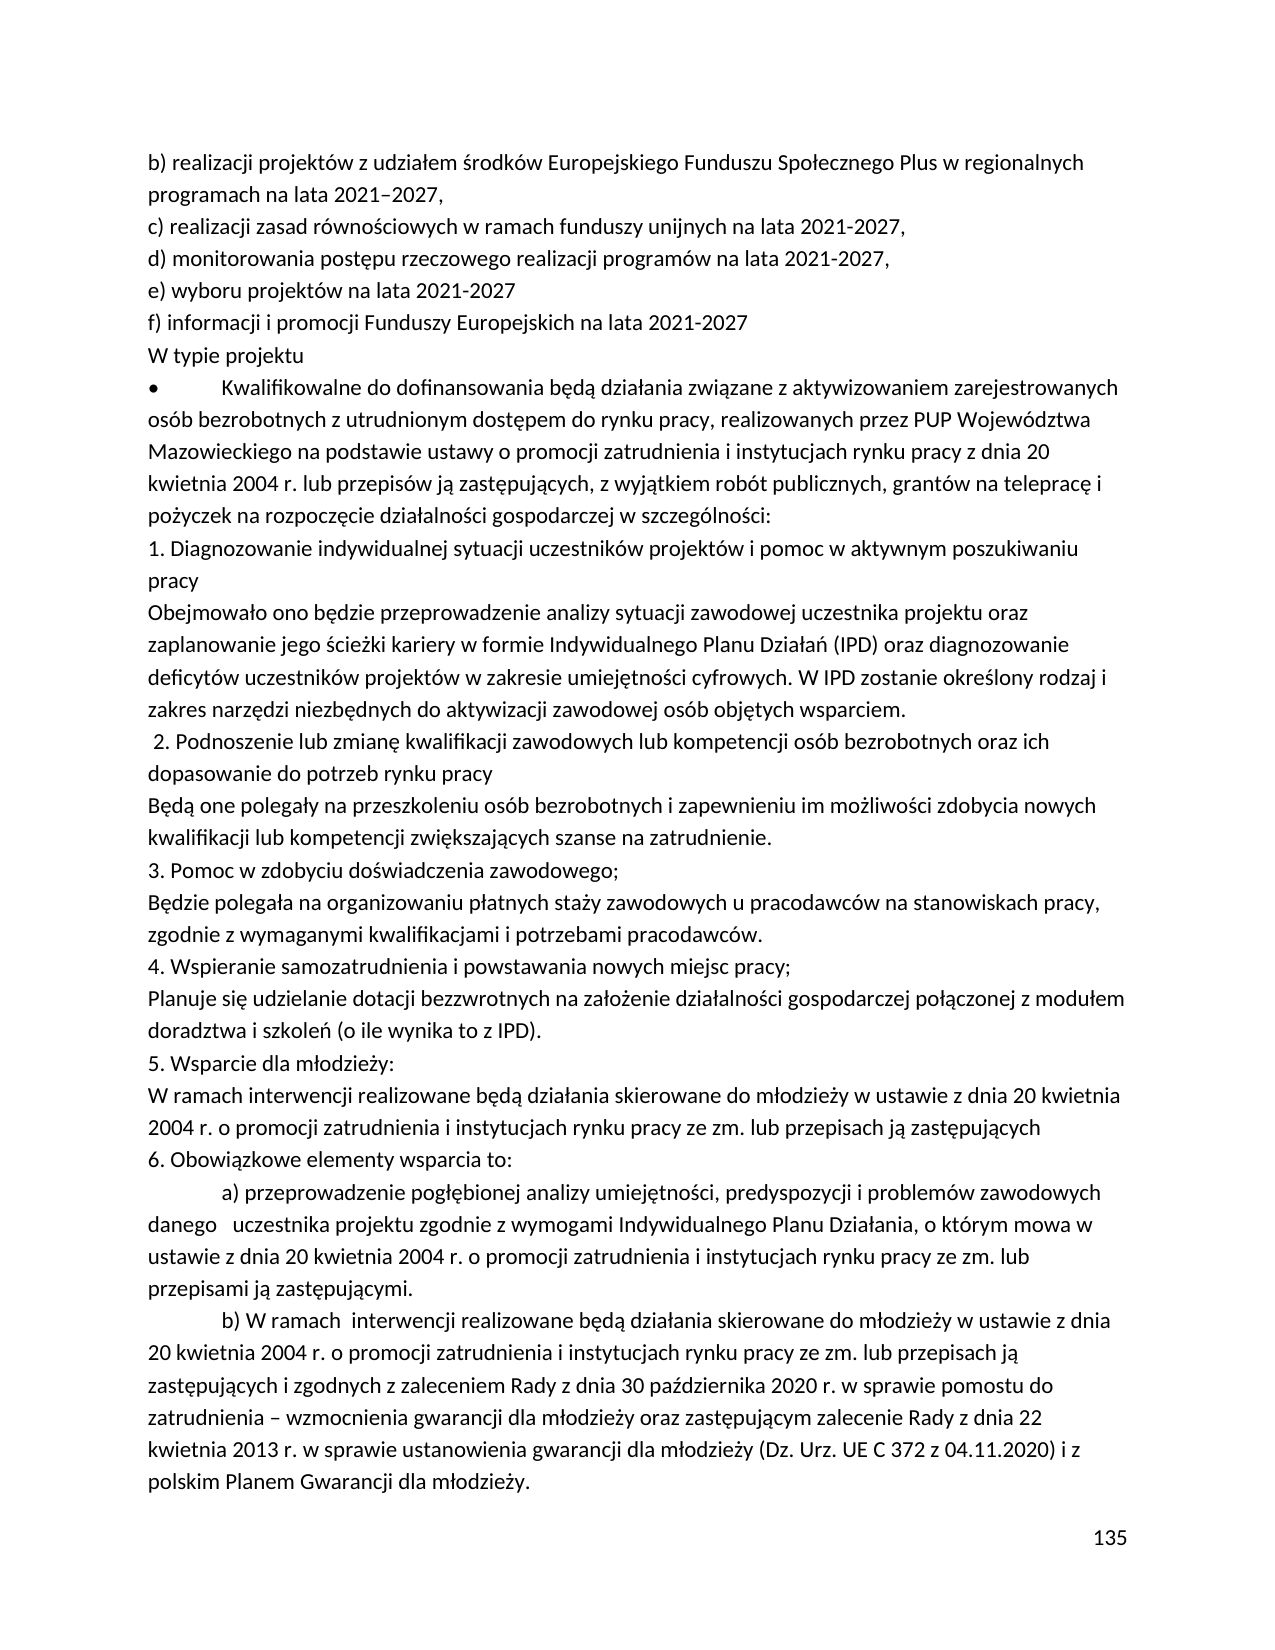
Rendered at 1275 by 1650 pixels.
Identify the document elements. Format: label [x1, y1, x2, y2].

text [148, 148, 1127, 1495]
